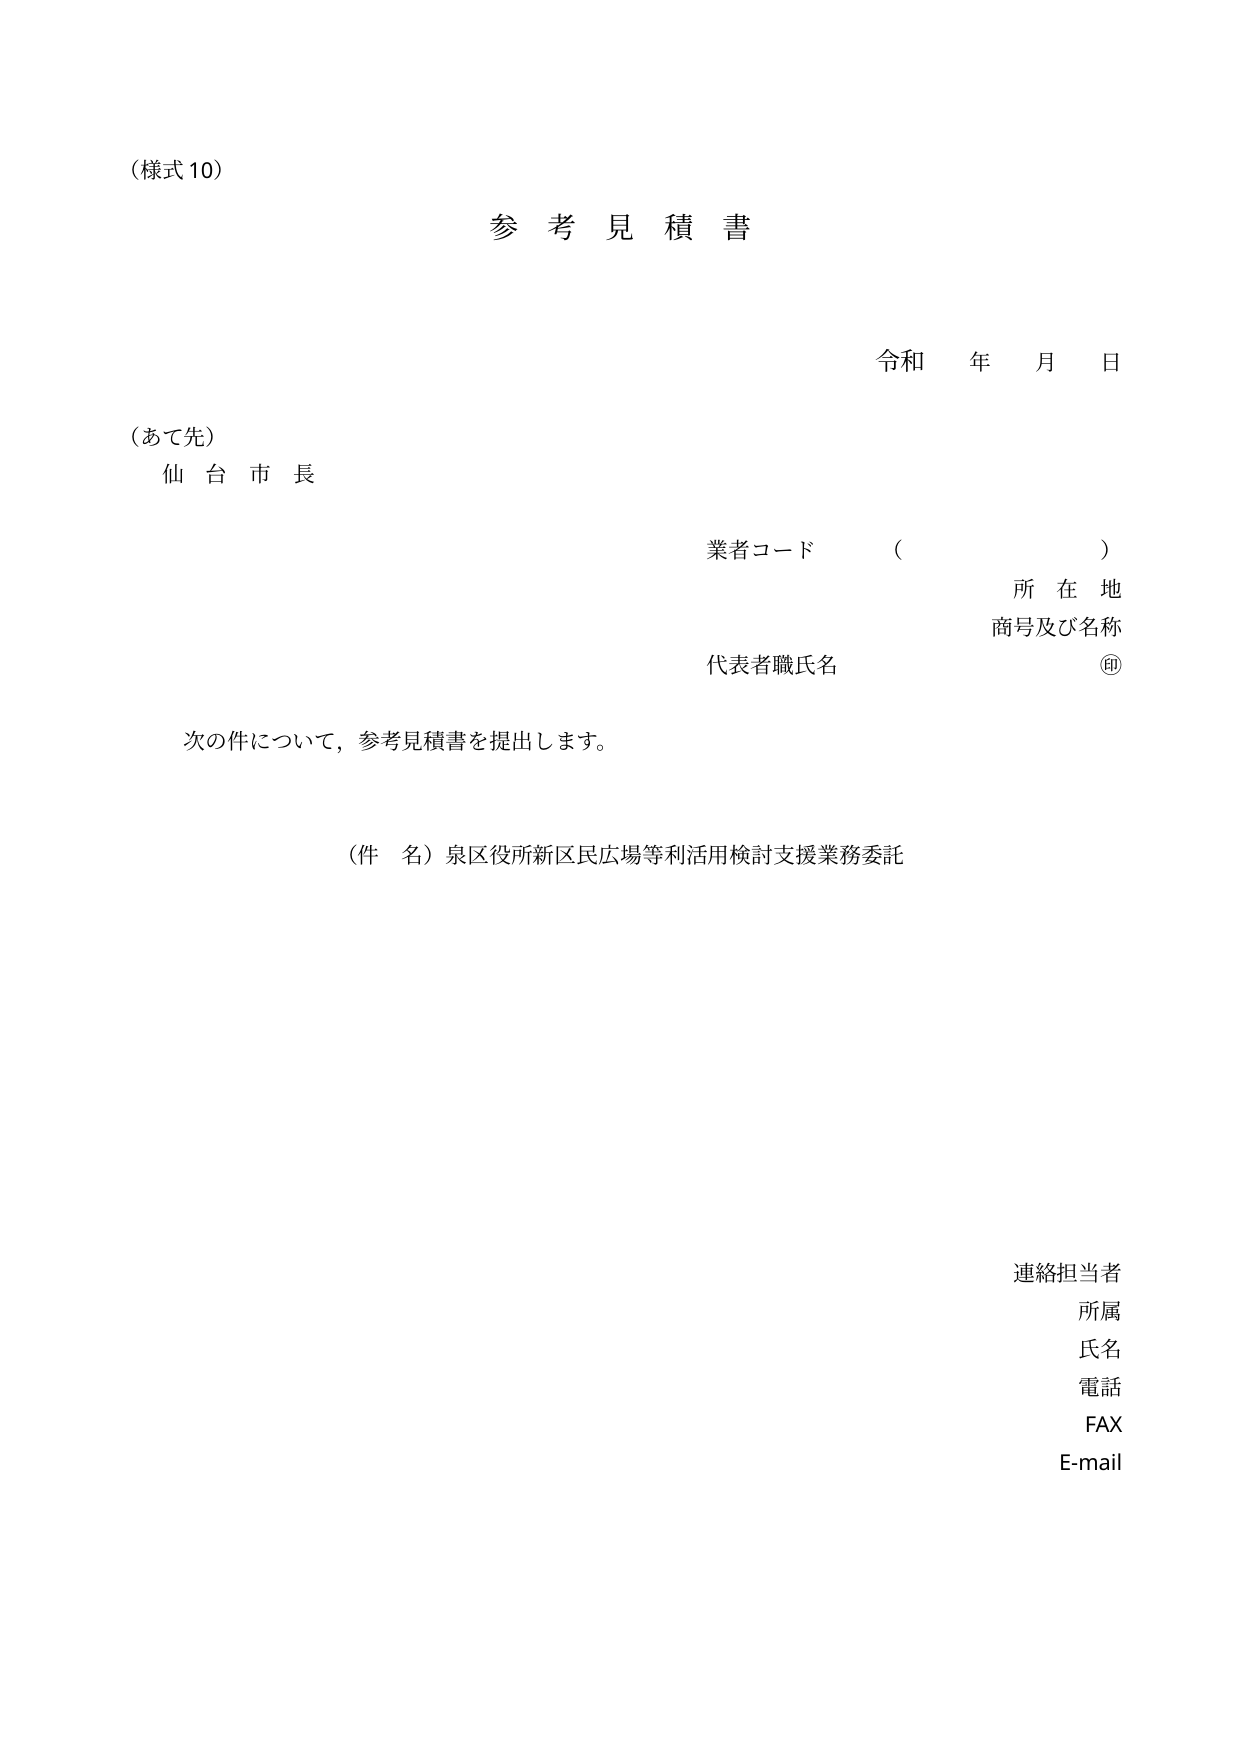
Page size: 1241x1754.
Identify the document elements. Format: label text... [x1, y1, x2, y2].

text 氏名 [118, 1329, 1122, 1367]
text 電話 [118, 1367, 1122, 1405]
text 代表者職氏名 ㊞ [118, 644, 1122, 683]
text （件 名）泉区役所新区民広場等利活用検討支援業務委託 [118, 835, 1122, 873]
text E-mail [118, 1443, 1122, 1481]
text 業者コード （ ） [118, 531, 1122, 568]
text 商号及び名称 [118, 607, 1122, 644]
text 所 在 地 [118, 568, 1122, 607]
text 令和 年 月 日 [118, 340, 1122, 378]
text （様式10） [118, 150, 1122, 188]
text FAX [118, 1405, 1122, 1443]
text 連絡担当者 [118, 1253, 1122, 1291]
text 所属 [118, 1291, 1122, 1329]
text 仙 台 市 長 [118, 454, 1122, 492]
text 参 考 見 積 書 [118, 188, 1122, 264]
text 次の件について，参考見積書を提出します。 [118, 721, 1122, 759]
text （あて先） [118, 416, 1122, 454]
